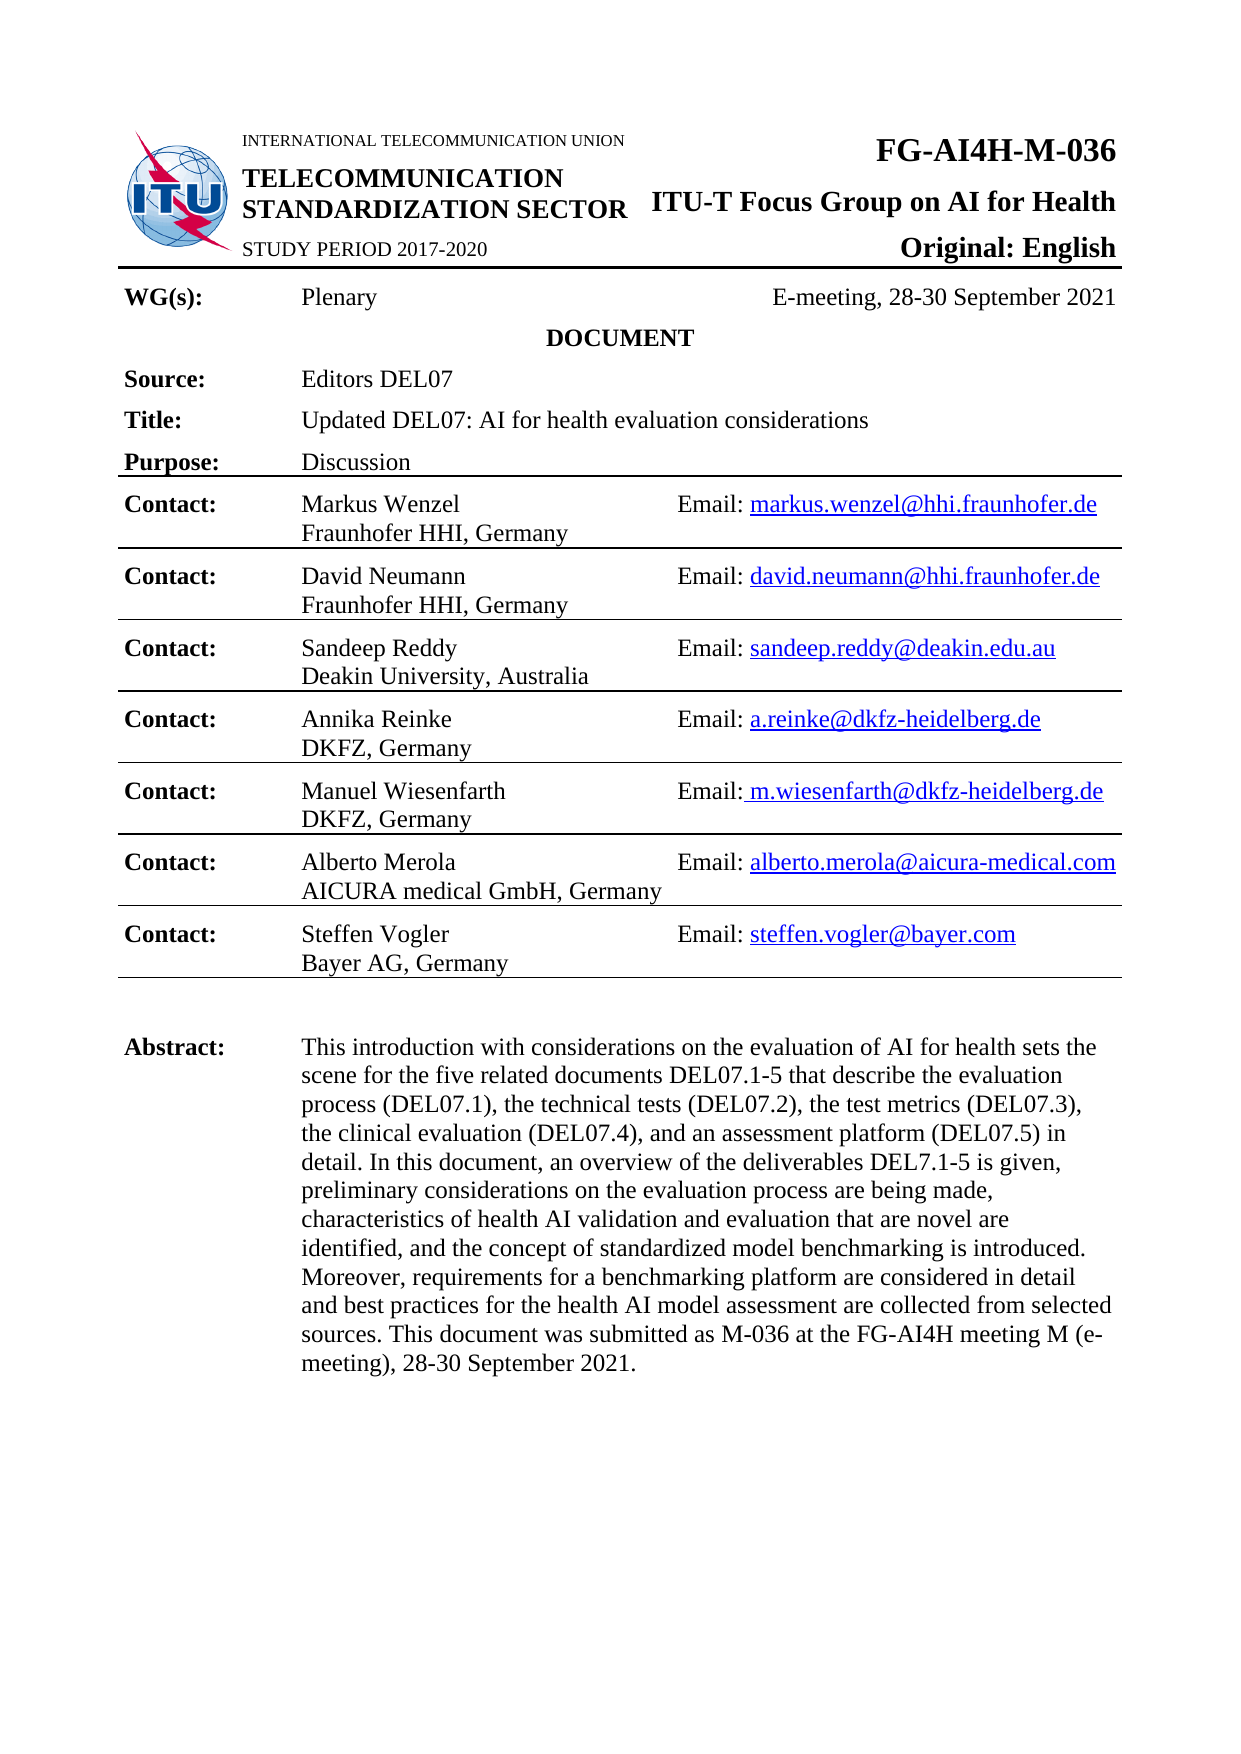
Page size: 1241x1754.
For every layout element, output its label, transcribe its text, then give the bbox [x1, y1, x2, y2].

table_header FG-AI4H-M-036 [635, 118, 1122, 169]
table_cell Email: steffen.vogler@bayer.com [671, 906, 1122, 976]
table_cell ITU-T Focus Group on AI for Health [635, 169, 1122, 218]
table_cell Discussion [295, 434, 1122, 475]
table_cell Email: markus.wenzel@hhi.fraunhofer.de [671, 477, 1122, 547]
table_cell Email: m.wiesenfarth@dkfz-heidelberg.de [671, 763, 1122, 833]
table_cell Contact: [118, 906, 295, 976]
table_cell Manuel Wiesenfarth DKFZ, Germany [295, 763, 671, 833]
table_cell Contact: [118, 763, 295, 833]
table_cell Email: a.reinke@dkfz-heidelberg.de [671, 692, 1122, 762]
table_header [118, 118, 236, 266]
table_cell Original: English [635, 218, 1122, 266]
picture [127, 130, 233, 251]
table_cell Contact: [118, 620, 295, 690]
table_cell Email: david.neumann@hhi.fraunhofer.de [671, 549, 1122, 618]
table_cell Email: alberto.merola@aicura-medical.com [671, 835, 1122, 905]
table_cell Purpose: [118, 434, 295, 475]
table_header Abstract: [118, 1019, 295, 1377]
table_cell WG(s): [118, 269, 295, 310]
table_cell Contact: [118, 692, 295, 762]
table_header INTERNATIONAL TELECOMMUNICATION UNION TELECOMMUNICATION STANDARDIZATION SECTOR STUDY PERIOD 2017-2020 [236, 118, 635, 266]
table_cell Steffen Vogler Bayer AG, Germany [295, 906, 671, 976]
table_cell DOCUMENT [118, 310, 1122, 352]
table_cell Contact: [118, 477, 295, 547]
table_cell Source: [118, 352, 295, 393]
table_cell Updated DEL07: AI for health evaluation considerations [295, 393, 1122, 434]
table_cell David Neumann Fraunhofer HHI, Germany [295, 549, 671, 618]
table_cell Annika Reinke DKFZ, Germany [295, 692, 671, 762]
table_cell Email: sandeep.reddy@deakin.edu.au [671, 620, 1122, 690]
table_cell Markus Wenzel Fraunhofer HHI, Germany [295, 477, 671, 547]
table_cell Sandeep Reddy Deakin University, Australia [295, 620, 671, 690]
table_cell E-meeting, 28-30 September 2021 [635, 269, 1122, 310]
table_cell Alberto Merola AICURA medical GmbH, Germany [295, 835, 671, 905]
table_cell Plenary [295, 269, 635, 310]
table_cell Title: [118, 393, 295, 434]
table_cell Editors DEL07 [295, 352, 1122, 393]
table_cell Contact: [118, 549, 295, 618]
table_cell Contact: [118, 835, 295, 905]
table_header This introduction with considerations on the evaluation of AI for health sets the scene for the five related documents DEL07.1-5 that describe the evaluation process (DEL07.1), the technical tests (DEL07.2), the test metrics (DEL07.3), the clinical evaluation (DEL07.4), and an assessment platform (DEL07.5) in detail. In this document, an overview of the deliverables DEL7.1-5 is given, preliminary considerations on the evaluation process are being made, characteristics of health AI validation and evaluation that are novel are identified, and the concept of standardized model benchmarking is introduced. Moreover, requirements for a benchmarking platform are considered in detail and best practices for the health AI model assessment are collected from selected sources. This document was submitted as M-036 at the FG-AI4H meeting M (e-meeting), 28-30 September 2021. [295, 1019, 1122, 1377]
